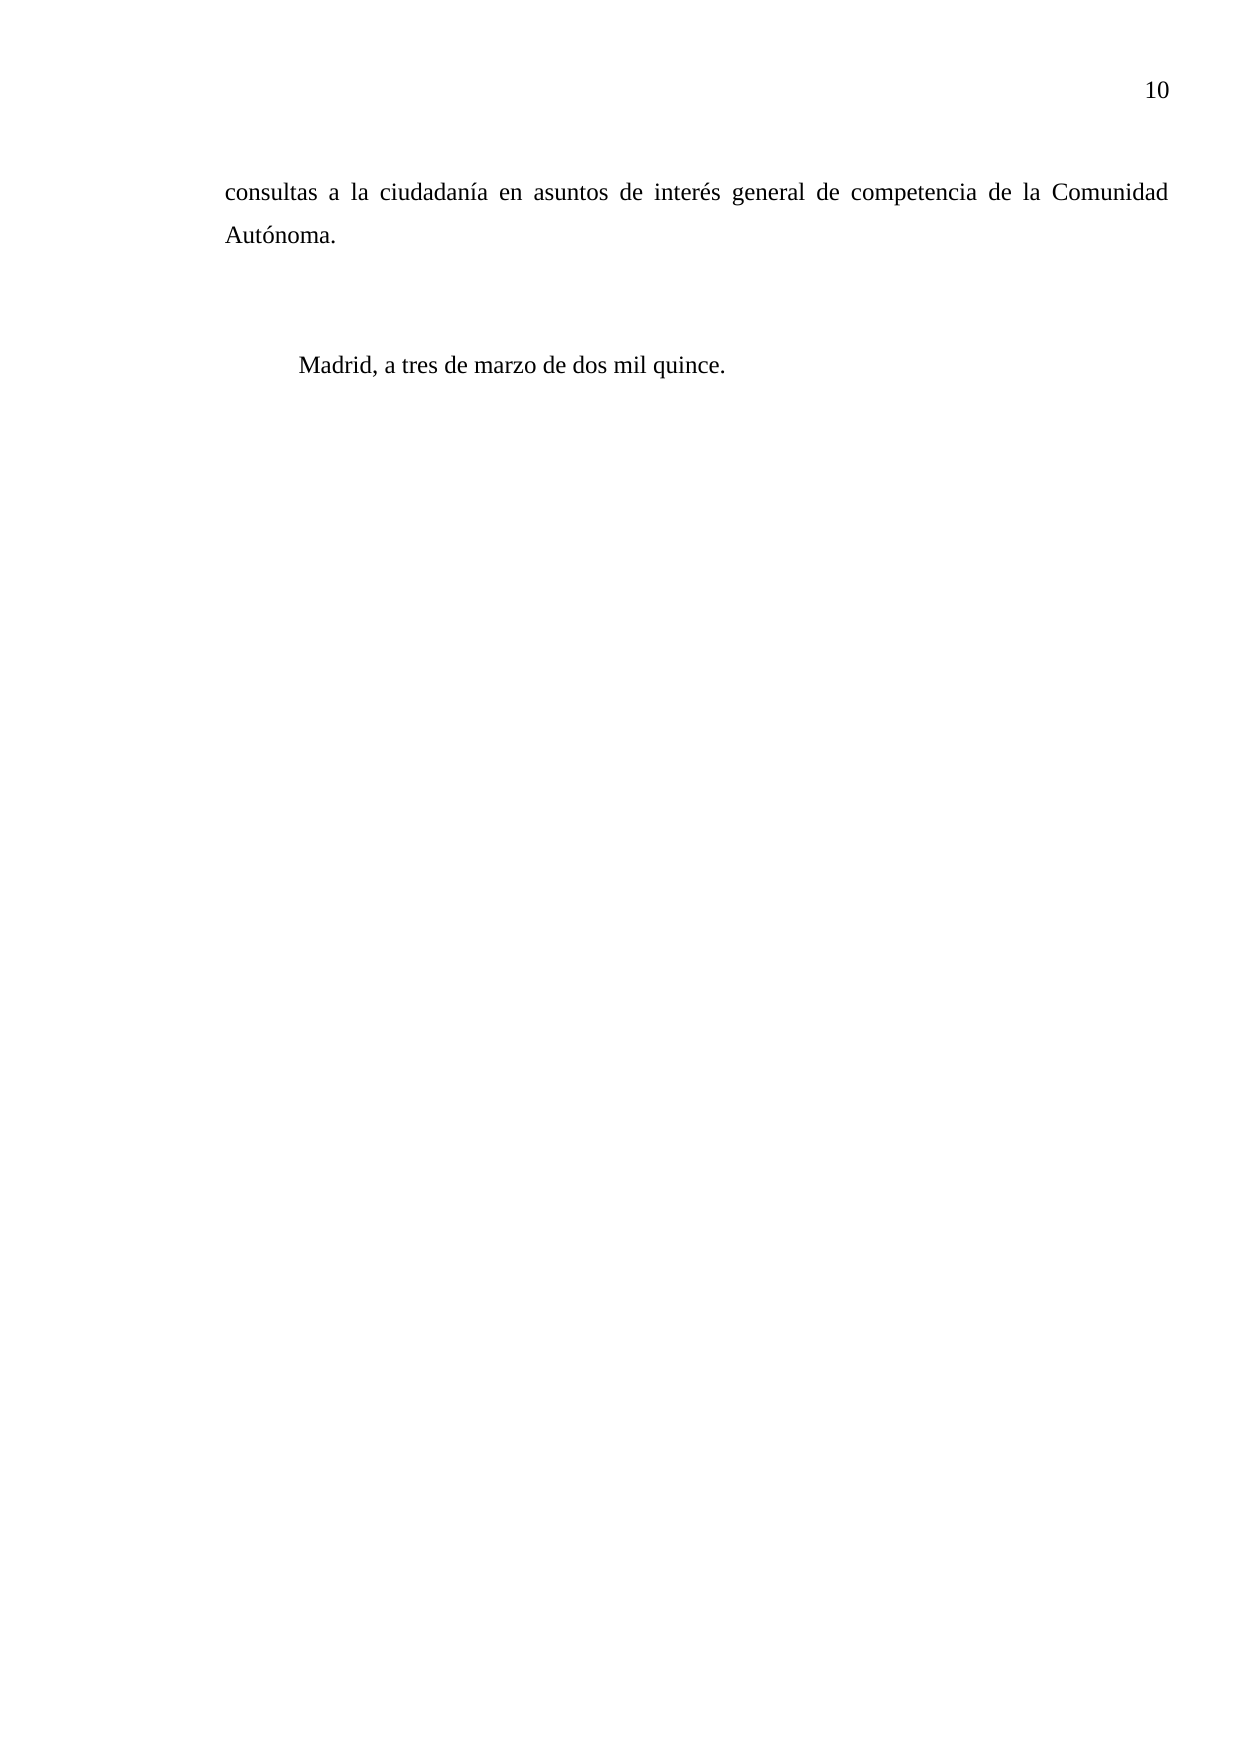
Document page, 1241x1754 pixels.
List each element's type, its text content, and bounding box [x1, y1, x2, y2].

text Madrid, a tres de marzo de dos mil quince. [224, 350, 1169, 378]
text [224, 177, 1169, 249]
